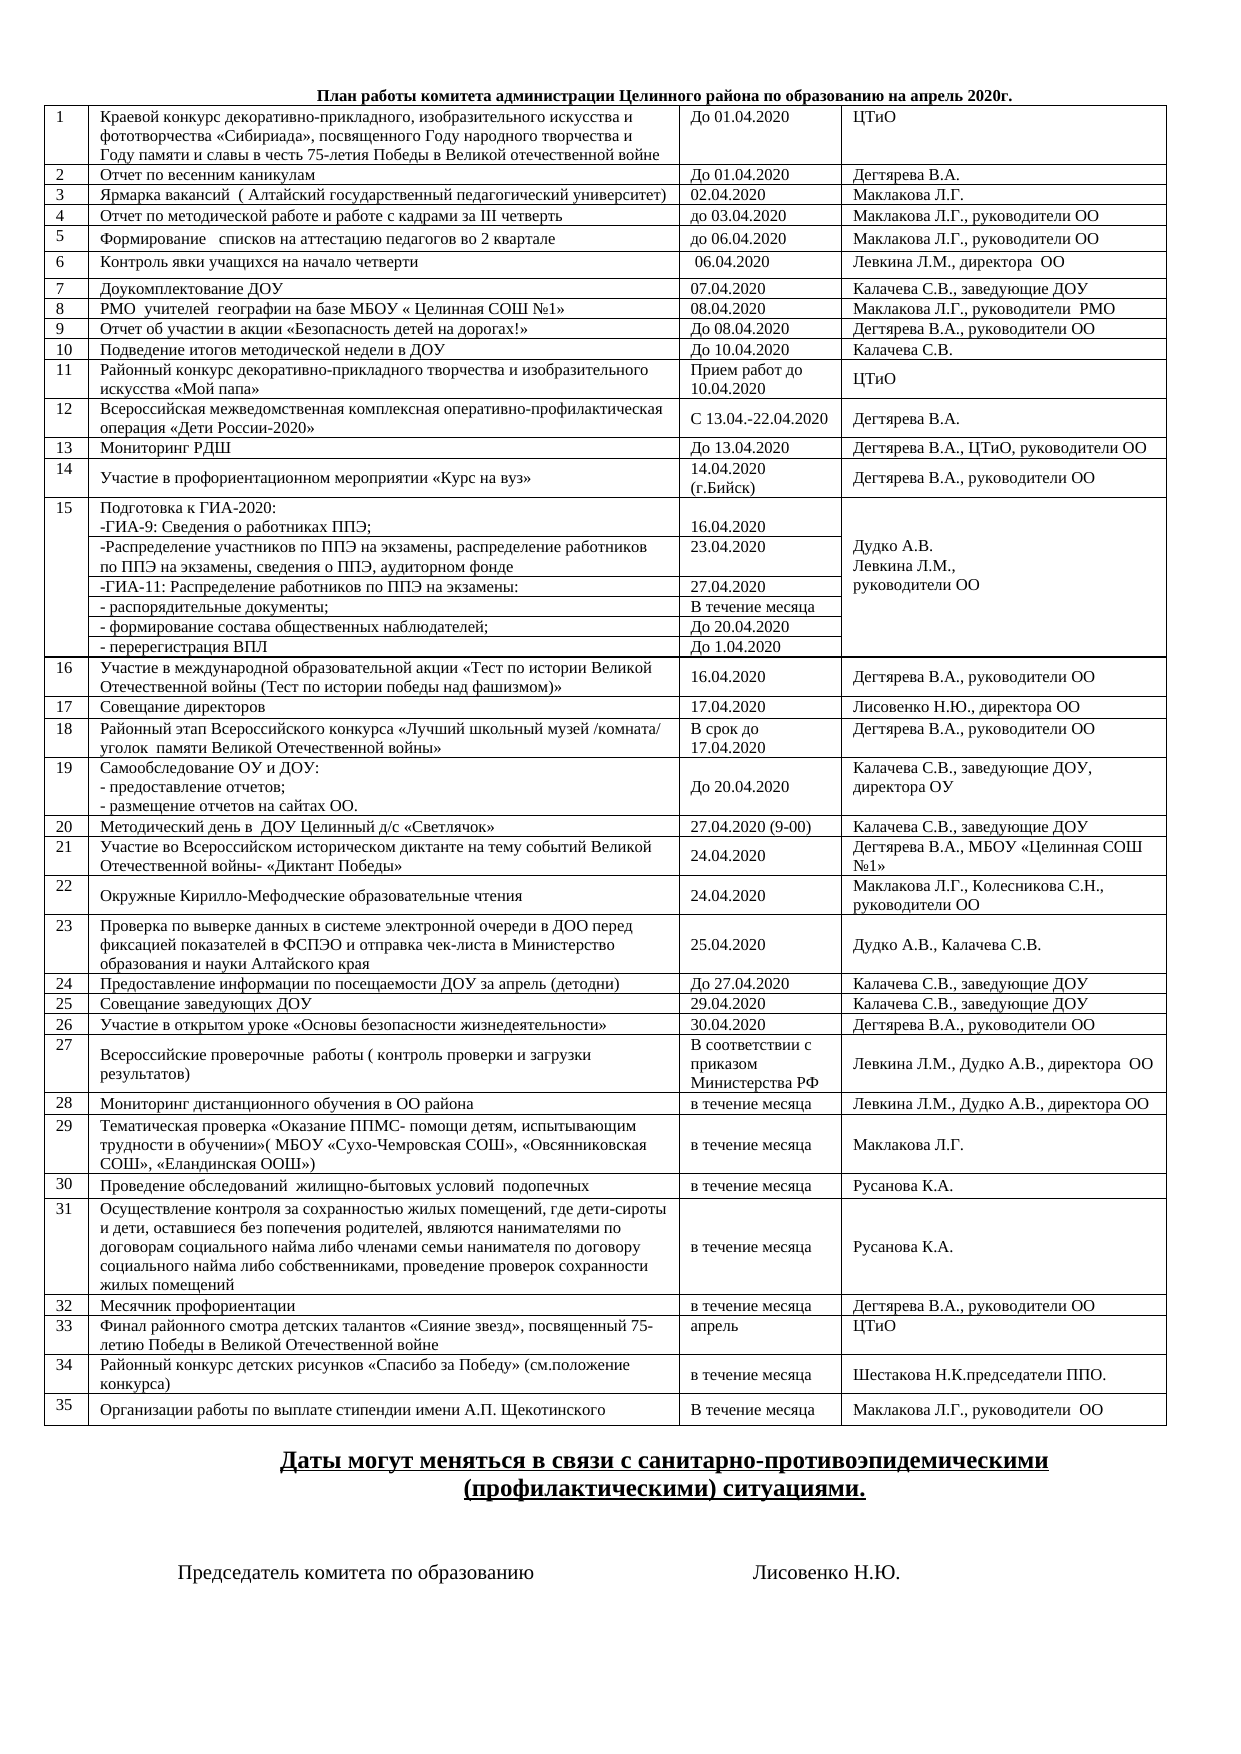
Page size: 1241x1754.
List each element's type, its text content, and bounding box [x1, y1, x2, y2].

table_cell 11 [45, 360, 88, 398]
table_cell С 13.04.-22.04.2020 [680, 399, 841, 437]
table_cell Дегтярева В.А., ЦТиО, руководители ОО [842, 438, 1166, 457]
table_cell - распорядительные документы; [89, 597, 679, 616]
table_cell 32 [45, 1295, 88, 1314]
table_cell Дегтярева В.А., руководители ОО [842, 459, 1166, 497]
table_cell 3 [45, 185, 88, 204]
table_cell Маклакова Л.Г. [842, 1115, 1166, 1173]
table_header До 01.04.2020 [680, 106, 841, 164]
table_cell Методический день в ДОУ Целинный д/с «Светлячок» [89, 816, 679, 836]
table_cell Маклакова Л.Г. [842, 185, 1166, 204]
table_cell 27.04.2020 (9-00) [680, 816, 841, 836]
table_cell Дегтярева В.А. [842, 399, 1166, 437]
table_cell До 08.04.2020 [680, 319, 841, 338]
table_cell в течение месяца [680, 1093, 841, 1114]
table_cell 25 [45, 994, 88, 1013]
table_cell 16 [45, 658, 88, 696]
table_cell Подготовка к ГИА-2020: -ГИА-9: Сведения о работниках ППЭ; [89, 498, 679, 536]
table_header Краевой конкурс декоративно-прикладного, изобразительного искусства и фототворчества «Сибириада», посвященного Году народного творчества и Году памяти и славы в честь 75-летия Победы в Великой отечественной войне [89, 106, 679, 164]
table_cell Предоставление информации по посещаемости ДОУ за апрель (детодни) [89, 974, 679, 993]
table_cell Совещание директоров [89, 697, 679, 717]
table_cell РМО учителей географии на базе МБОУ « Целинная СОШ №1» [89, 299, 679, 318]
table_cell В течение месяца [680, 597, 841, 616]
table_cell Калачева С.В., заведующие ДОУ [842, 279, 1166, 298]
table_cell 25.04.2020 [680, 915, 841, 973]
text Председатель комитета по образованию Лисовенко Н.Ю. [177, 1560, 1152, 1584]
table_cell 28 [45, 1093, 88, 1114]
table_cell 31 [45, 1199, 88, 1294]
table_header ЦТиО [842, 106, 1166, 164]
table_cell Формирование списков на аттестацию педагогов во 2 квартале [89, 226, 679, 251]
table_cell Маклакова Л.Г., Колесникова С.Н., руководители ОО [842, 876, 1166, 914]
table_cell Подведение итогов методической недели в ДОУ [89, 339, 679, 358]
table_cell Проверка по выверке данных в системе электронной очереди в ДОО перед фиксацией показателей в ФСПЭО и отправка чек-листа в Министерство образования и науки Алтайского края [89, 915, 679, 973]
table_cell 34 [45, 1355, 88, 1393]
table_cell Участие в профориентационном мероприятии «Курс на вуз» [89, 459, 679, 497]
table_cell Самообследование ОУ и ДОУ: - предоставление отчетов; - размещение отчетов на сайтах ОО. [89, 758, 679, 815]
table_cell Районный этап Всероссийского конкурса «Лучший школьный музей /комната/ уголок памяти Великой Отечественной войны» [89, 719, 679, 757]
table_cell Левкина Л.М., Дудко А.В., директора ОО [842, 1093, 1166, 1114]
table_cell Левкина Л.М., Дудко А.В., директора ОО [842, 1035, 1166, 1092]
table_cell Маклакова Л.Г., руководители ОО [842, 226, 1166, 251]
table_cell Маклакова Л.Г., руководители ОО [842, 205, 1166, 224]
table_cell 18 [45, 719, 88, 757]
table_cell До 27.04.2020 [680, 974, 841, 993]
table_cell 5 [45, 226, 88, 251]
table_cell Маклакова Л.Г., руководители ОО [842, 1394, 1166, 1424]
table_cell Проведение обследований жилищно-бытовых условий подопечных [89, 1174, 679, 1197]
table_cell ЦТиО [842, 1316, 1166, 1354]
table_cell 4 [45, 205, 88, 224]
table_cell До 1.04.2020 [680, 637, 841, 656]
table_cell 23 [45, 915, 88, 973]
table_cell Участие в открытом уроке «Основы безопасности жизнедеятельности» [89, 1014, 679, 1034]
table_cell в течение месяца [680, 1199, 841, 1294]
table_cell До 20.04.2020 [680, 758, 841, 815]
table_cell 27 [45, 1035, 88, 1092]
table_cell Всероссийские проверочные работы ( контроль проверки и загрузки результатов) [89, 1035, 679, 1092]
table_cell 08.04.2020 [680, 299, 841, 318]
table_cell Отчет по весенним каникулам [89, 165, 679, 184]
table_cell Финал районного смотра детских талантов «Сияние звезд», посвященный 75-летию Победы в Великой Отечественной войне [89, 1316, 679, 1354]
table_cell Дегтярева В.А., руководители ОО [842, 658, 1166, 696]
table_cell 16.04.2020 [680, 498, 841, 536]
table_cell Мониторинг РДШ [89, 438, 679, 457]
table_cell Калачева С.В., заведующие ДОУ [842, 974, 1166, 993]
table_cell 14 [45, 459, 88, 497]
table_cell Дегтярева В.А., руководители ОО [842, 719, 1166, 757]
table_cell Дегтярева В.А., МБОУ «Целинная СОШ №1» [842, 837, 1166, 875]
table_cell -ГИА-11: Распределение работников по ППЭ на экзамены: [89, 577, 679, 596]
table_cell 8 [45, 299, 88, 318]
table_cell 24.04.2020 [680, 837, 841, 875]
table_cell 6 [45, 252, 88, 278]
table_cell Мониторинг дистанционного обучения в ОО района [89, 1093, 679, 1114]
table_cell -Распределение участников по ППЭ на экзамены, распределение работников по ППЭ на экзамены, сведения о ППЭ, аудиторном фонде [89, 537, 679, 576]
table_cell 35 [45, 1394, 88, 1424]
table_cell Тематическая проверка «Оказание ППМС- помощи детям, испытывающим трудности в обучении»( МБОУ «Сухо-Чемровская СОШ», «Овсянниковская СОШ», «Еландинская ООШ») [89, 1115, 679, 1173]
table_header 1 [45, 106, 88, 164]
table_cell Всероссийская межведомственная комплексная оперативно-профилактическая операция «Дети России-2020» [89, 399, 679, 437]
table_cell 02.04.2020 [680, 185, 841, 204]
table_cell 33 [45, 1316, 88, 1354]
table_cell До 10.04.2020 [680, 339, 841, 358]
table_cell до 03.04.2020 [680, 205, 841, 224]
table_cell Ярмарка вакансий ( Алтайский государственный педагогический университет) [89, 185, 679, 204]
table_cell Районный конкурс декоративно-прикладного творчества и изобразительного искусства «Мой папа» [89, 360, 679, 398]
table_cell 07.04.2020 [680, 279, 841, 298]
table_cell Маклакова Л.Г., руководители РМО [842, 299, 1166, 318]
table_cell 2 [45, 165, 88, 184]
table_cell 21 [45, 837, 88, 875]
table_cell 30.04.2020 [680, 1014, 841, 1034]
table_cell 16.04.2020 [680, 658, 841, 696]
text Даты могут меняться в связи с санитарно-противоэпидемическими (профилактическими) ситуациями. [177, 1445, 1152, 1502]
table_cell В срок до 17.04.2020 [680, 719, 841, 757]
table_cell 17.04.2020 [680, 697, 841, 717]
table_cell Дегтярева В.А., руководители ОО [842, 1014, 1166, 1034]
table_cell 06.04.2020 [680, 252, 841, 278]
table_cell 27.04.2020 [680, 577, 841, 596]
table_cell 17 [45, 697, 88, 717]
table_cell До 01.04.2020 [680, 165, 841, 184]
table_cell 26 [45, 1014, 88, 1034]
table_cell Дегтярева В.А., руководители ОО [842, 1295, 1166, 1314]
table_cell 14.04.2020 (г.Бийск) [680, 459, 841, 497]
table_cell Организации работы по выплате стипендии имени А.П. Щекотинского [89, 1394, 679, 1424]
table_cell Отчет об участии в акции «Безопасность детей на дорогах!» [89, 319, 679, 338]
table_cell 19 [45, 758, 88, 815]
table_cell До 13.04.2020 [680, 438, 841, 457]
table_cell 23.04.2020 [680, 537, 841, 576]
table_cell В соответствии с приказом Министерства РФ [680, 1035, 841, 1092]
table_cell Дудко А.В., Калачева С.В. [842, 915, 1166, 973]
table_cell Дегтярева В.А. [842, 165, 1166, 184]
table_cell Районный конкурс детских рисунков «Спасибо за Победу» (см.положение конкурса) [89, 1355, 679, 1393]
table_cell 24.04.2020 [680, 876, 841, 914]
table_cell в течение месяца [680, 1115, 841, 1173]
table_cell Русанова К.А. [842, 1174, 1166, 1197]
table_cell Доукомплектование ДОУ [89, 279, 679, 298]
table_cell 7 [45, 279, 88, 298]
table_cell Шестакова Н.К.председатели ППО. [842, 1355, 1166, 1393]
table_cell 29.04.2020 [680, 994, 841, 1013]
table_cell 10 [45, 339, 88, 358]
table_cell Дегтярева В.А., руководители ОО [842, 319, 1166, 338]
table_cell 22 [45, 876, 88, 914]
table_cell до 06.04.2020 [680, 226, 841, 251]
table_cell Месячник профориентации [89, 1295, 679, 1314]
table_cell Отчет по методической работе и работе с кадрами за III четверть [89, 205, 679, 224]
table_cell Калачева С.В., заведующие ДОУ, директора ОУ [842, 758, 1166, 815]
table_cell Лисовенко Н.Ю., директора ОО [842, 697, 1166, 717]
table_cell 29 [45, 1115, 88, 1173]
table_cell 30 [45, 1174, 88, 1197]
table_cell 9 [45, 319, 88, 338]
table_cell в течение месяца [680, 1174, 841, 1197]
table_cell 20 [45, 816, 88, 836]
table_cell Калачева С.В., заведующие ДОУ [842, 994, 1166, 1013]
table_cell 13 [45, 438, 88, 457]
table_cell Участие в международной образовательной акции «Тест по истории Великой Отечественной войны (Тест по истории победы над фашизмом)» [89, 658, 679, 696]
table_cell Совещание заведующих ДОУ [89, 994, 679, 1013]
table_cell 15 [45, 498, 88, 656]
table_cell В течение месяца [680, 1394, 841, 1424]
table_cell в течение месяца [680, 1355, 841, 1393]
table_cell - формирование состава общественных наблюдателей; [89, 617, 679, 636]
table_cell Калачева С.В. [842, 339, 1166, 358]
text План работы комитета администрации Целинного района по образованию на апрель 2020г. [177, 86, 1152, 105]
table_cell Русанова К.А. [842, 1199, 1166, 1294]
table_cell Прием работ до 10.04.2020 [680, 360, 841, 398]
table_cell ЦТиО [842, 360, 1166, 398]
table_cell Окружные Кирилло-Мефодческие образовательные чтения [89, 876, 679, 914]
table_cell Калачева С.В., заведующие ДОУ [842, 816, 1166, 836]
table_cell - перерегистрация ВПЛ [89, 637, 679, 656]
table_cell Участие во Всероссийском историческом диктанте на тему событий Великой Отечественной войны- «Диктант Победы» [89, 837, 679, 875]
table_cell 24 [45, 974, 88, 993]
table_cell Контроль явки учащихся на начало четверти [89, 252, 679, 278]
table_cell Левкина Л.М., директора ОО [842, 252, 1166, 278]
table_cell 12 [45, 399, 88, 437]
table_cell апрель [680, 1316, 841, 1354]
table_cell До 20.04.2020 [680, 617, 841, 636]
table_cell Дудко А.В. Левкина Л.М., руководители ОО [842, 498, 1166, 656]
table_cell в течение месяца [680, 1295, 841, 1314]
table_cell Осуществление контроля за сохранностью жилых помещений, где дети-сироты и дети, оставшиеся без попечения родителей, являются нанимателями по договорам социального найма либо членами семьи нанимателя по договору социального найма либо собственниками, проведение проверок сохранности жилых помещений [89, 1199, 679, 1294]
